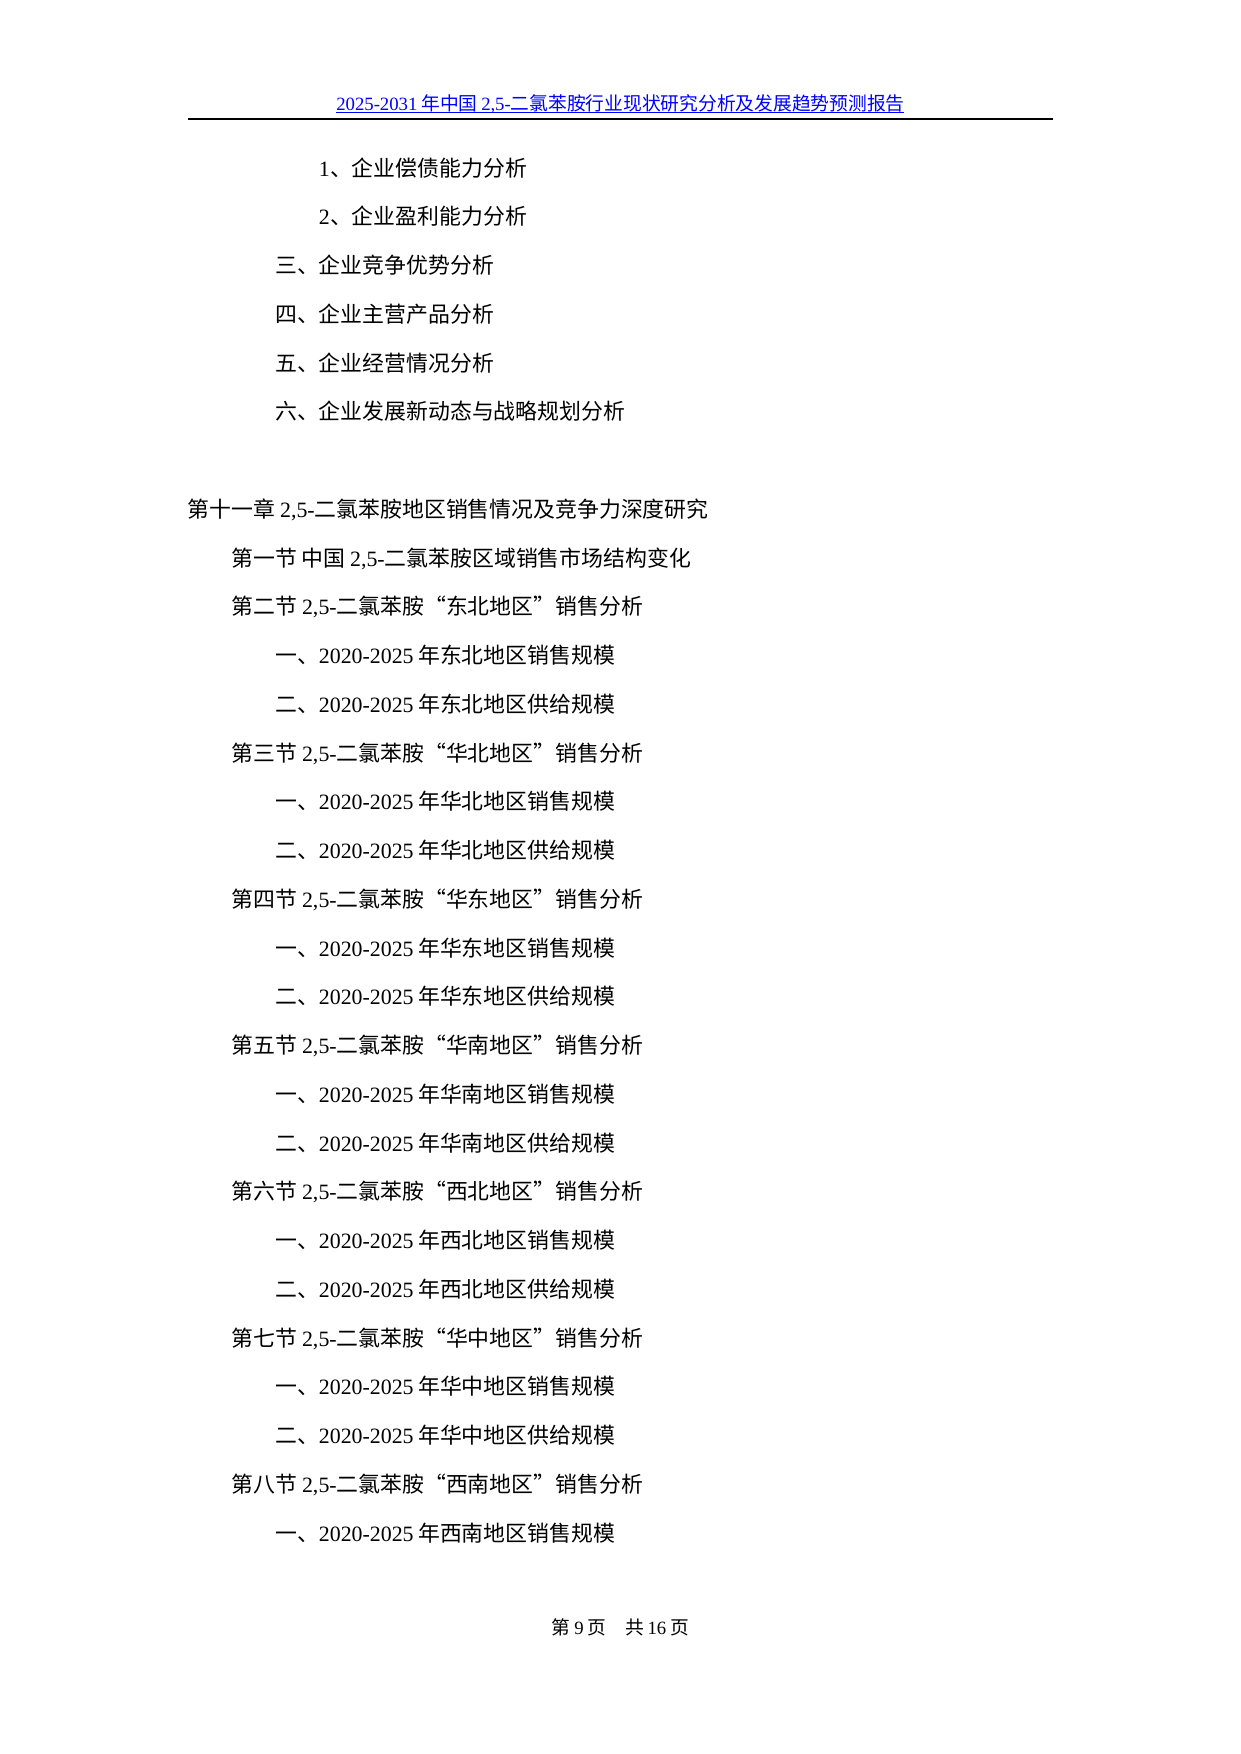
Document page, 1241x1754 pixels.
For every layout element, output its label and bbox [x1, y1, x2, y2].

text [187, 150, 1053, 1548]
